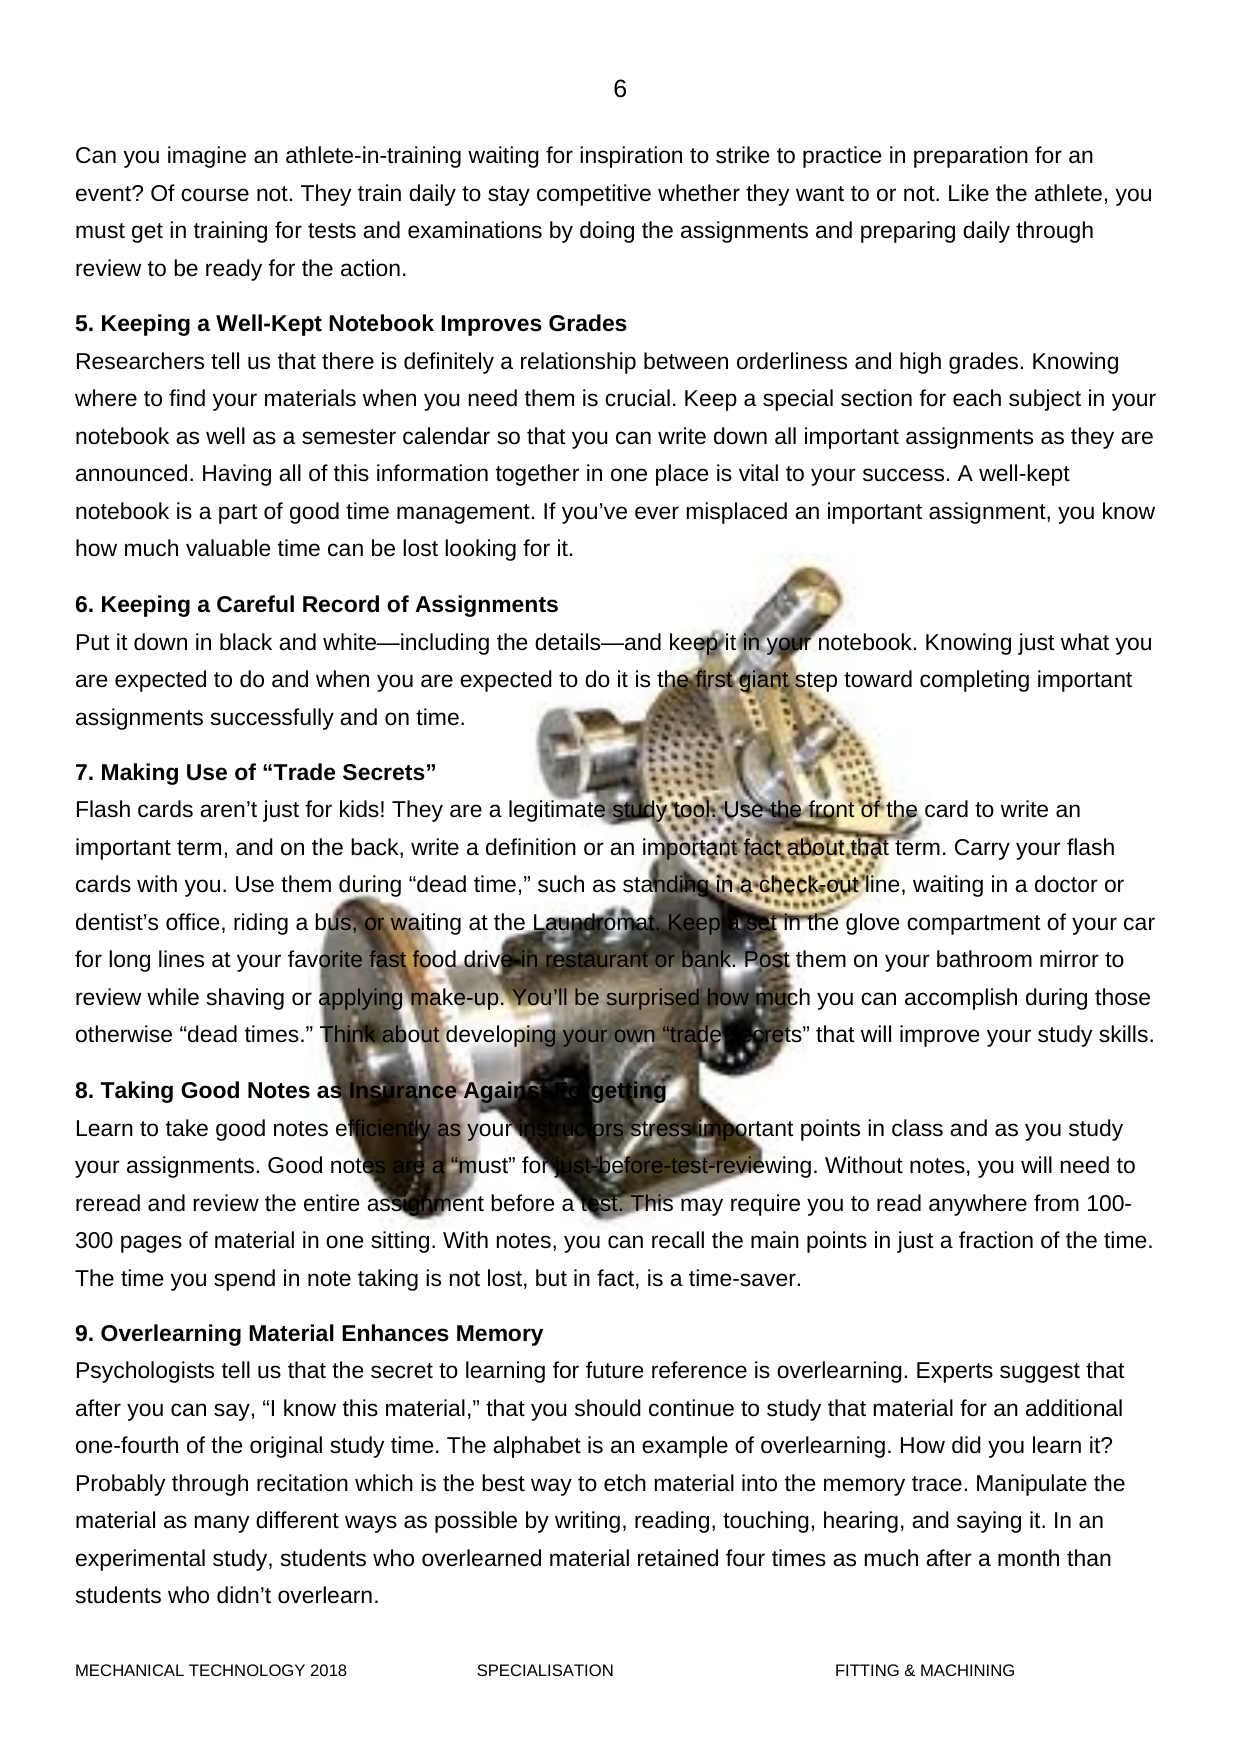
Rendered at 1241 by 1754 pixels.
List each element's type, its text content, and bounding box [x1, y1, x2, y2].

picture [306, 562, 935, 591]
text Learn to take good notes efficiently as your instructors stress important points in class and as you study your assignments. Good notes are a “must” for just-before-test-reviewing. Without notes, you will need to reread and review the entire assignment before a test. This may require you to read anywhere from 100-300 pages of material in one sitting. With notes, you can recall the main points in just a fraction of the time. The time you spend in note taking is not lost, but in fact, is a time-saver. [75, 1103, 1165, 1291]
picture [306, 1048, 935, 1077]
text Researchers tell us that there is definitely a relationship between orderliness and high grades. Knowing where to find your materials when you need them is crucial. Keep a special section for each subject in your notebook as well as a semester calendar so that you can write down all important assignments as they are announced. Having all of this information together in one place is vital to your success. A well-kept notebook is a part of good time management. If you’ve ever misplaced an important assignment, you know how much valuable time can be lost looking for it. [75, 337, 1165, 562]
text Can you imagine an athlete-in-training waiting for inspiration to strike to practice in preparation for an event? Of course not. They train daily to stay competitive whether they want to or not. Like the athlete, you must get in training for tests and examinations by doing the assignments and preparing daily through review to be ready for the action. [75, 131, 1165, 281]
text Put it down in black and white—including the details—and keep it in your notebook. Knowing just what you are expected to do and when you are expected to do it is the first giant step toward completing important assignments successfully and on time. [75, 617, 1165, 730]
text 6. Keeping a Careful Record of Assignments [75, 591, 1165, 617]
text 9. Overlearning Material Enhances Memory [75, 1320, 1165, 1346]
text 5. Keeping a Well-Kept Notebook Improves Grades [75, 310, 1165, 337]
text Psychologists tell us that the secret to learning for future reference is overlearning. Experts suggest that after you can say, “I know this material,” that you should continue to study that material for an additional one-fourth of the original study time. The alphabet is an example of overlearning. How did you learn it? Probably through recitation which is the best way to etch material into the memory trace. Manipulate the material as many different ways as possible by writing, reading, touching, hearing, and saying it. In an experimental study, students who overlearned material retained four times as much after a month than students who didn’t overlearn. [75, 1346, 1165, 1609]
text 7. Making Use of “Trade Secrets” [75, 759, 1165, 785]
text 8. Taking Good Notes as Insurance Against Forgetting [75, 1077, 1165, 1103]
text Flash cards aren’t just for kids! They are a legitimate study tool. Use the front of the card to write an important term, and on the back, write a definition or an important fact about that term. Carry your flash cards with you. Use them during “dead time,” such as standing in a check-out line, waiting in a doctor or dentist’s office, riding a bus, or waiting at the Laundromat. Keep a set in the glove compartment of your car for long lines at your favorite fast food drive-in restaurant or bank. Post them on your bathroom mirror to review while shaving or applying make-up. You’ll be surprised how much you can accomplish during those otherwise “dead times.” Think about developing your own “trade secrets” that will improve your study skills. [75, 785, 1165, 1048]
picture [306, 730, 935, 759]
